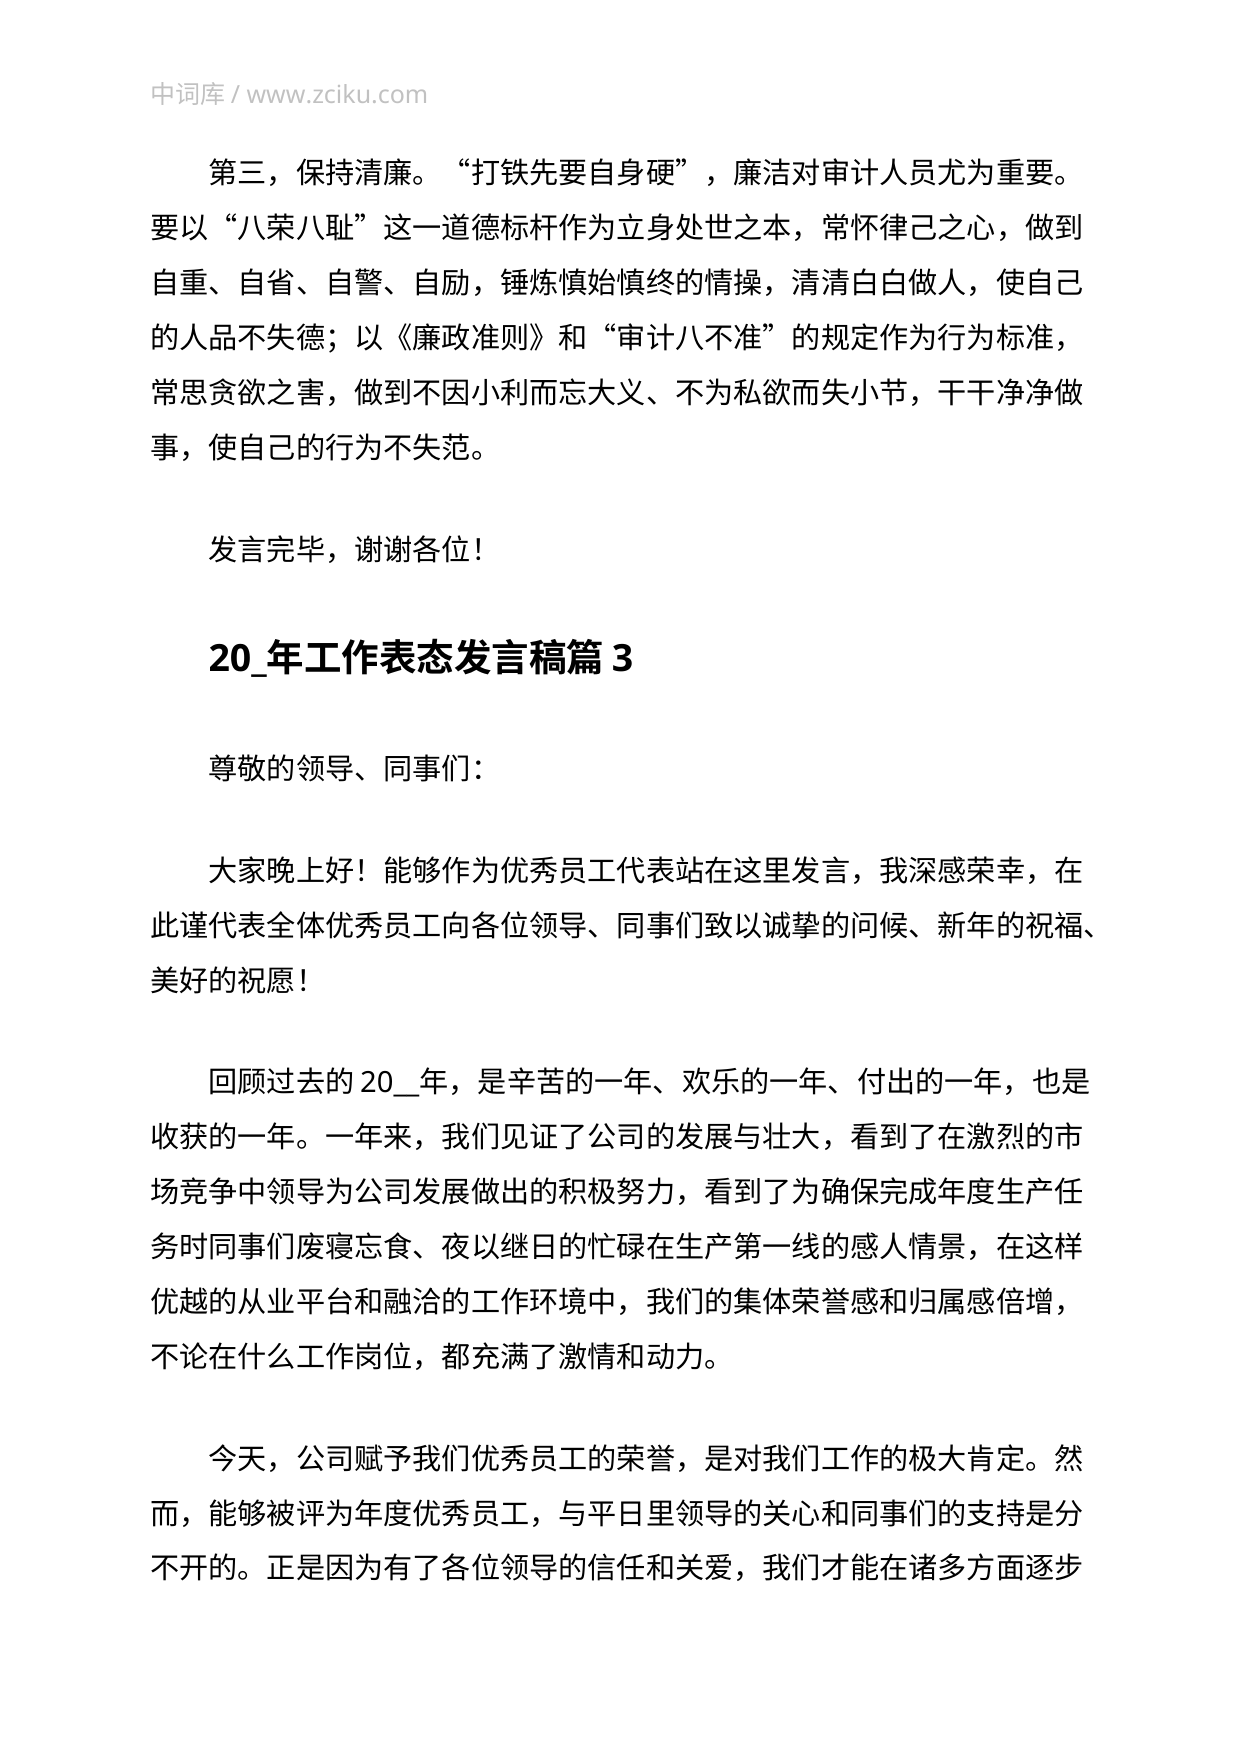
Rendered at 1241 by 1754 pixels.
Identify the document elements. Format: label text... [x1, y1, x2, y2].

text 回顾过去的20__年，是辛苦的一年、欢乐的一年、付出的一年，也是收获的一年。一年来，我们见证了公司的发展与壮大，看到了在激烈的市场竞争中领导为公司发展做出的积极努力，看到了为确保完成年度生产任务时同事们废寝忘食、夜以继日的忙碌在生产第一线的感人情景，在这样优越的从业平台和融洽的工作环境中，我们的集体荣誉感和归属感倍增，不论在什么工作岗位，都充满了激情和动力。 [150, 1059, 1090, 1376]
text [150, 1435, 1090, 1587]
text 20_年工作表态发言稿篇3 [150, 628, 1090, 682]
text 尊敬的领导、同事们： [150, 746, 1090, 788]
text 大家晚上好！能够作为优秀员工代表站在这里发言，我深感荣幸，在此谨代表全体优秀员工向各位领导、同事们致以诚挚的问候、新年的祝福、美好的祝愿！ [150, 847, 1090, 999]
text 第三，保持清廉。“打铁先要自身硬”，廉洁对审计人员尤为重要。要以“八荣八耻”这一道德标杆作为立身处世之本，常怀律己之心，做到自重、自省、自警、自励，锤炼慎始慎终的情操，清清白白做人，使自己的人品不失德；以《廉政准则》和“审计八不准”的规定作为行为标准，常思贪欲之害，做到不因小利而忘大义、不为私欲而失小节，干干净净做事，使自己的行为不失范。 [150, 150, 1090, 467]
text 发言完毕，谢谢各位！ [150, 526, 1090, 568]
